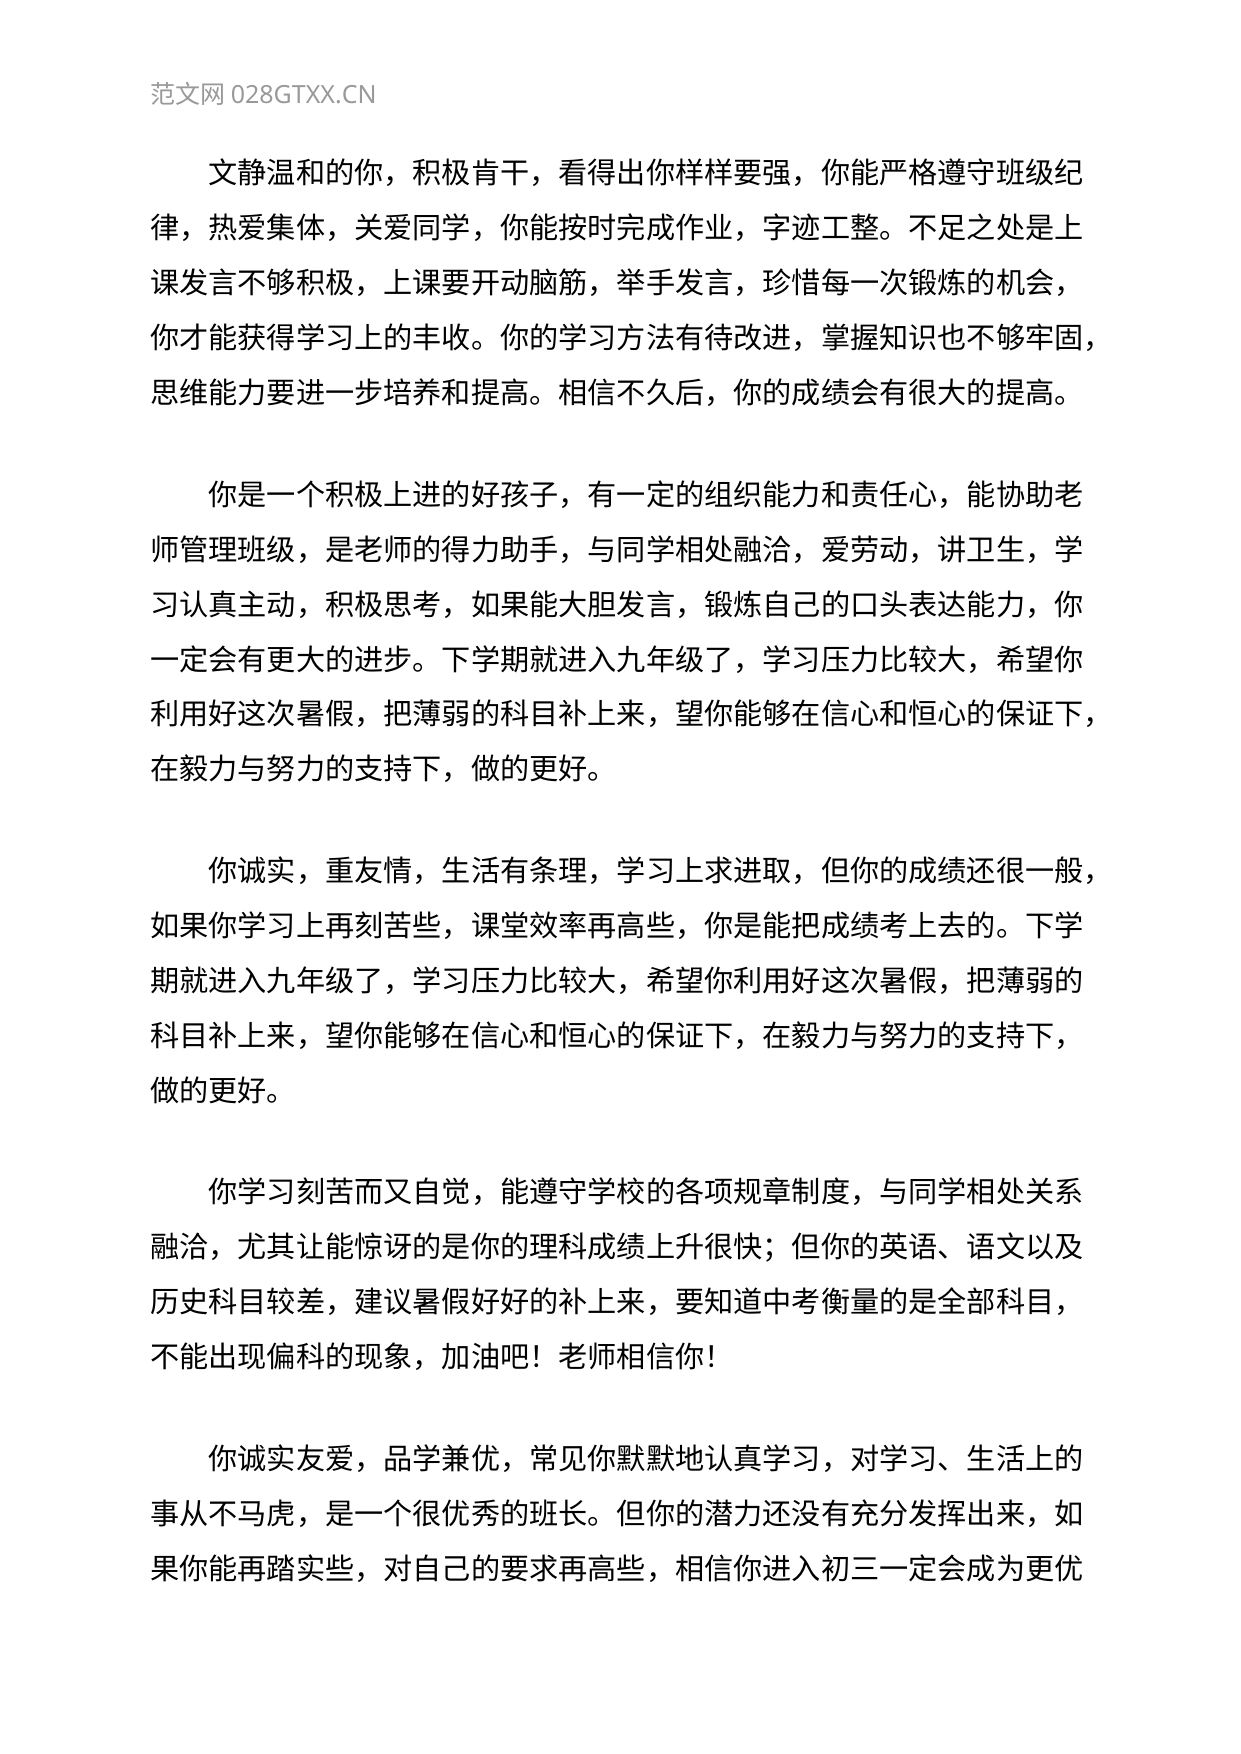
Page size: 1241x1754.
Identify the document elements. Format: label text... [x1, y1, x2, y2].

text 你诚实，重友情，生活有条理，学习上求进取，但你的成绩还很一般，如果你学习上再刻苦些，课堂效率再高些，你是能把成绩考上去的。下学期就进入九年级了，学习压力比较大，希望你利用好这次暑假，把薄弱的科目补上来，望你能够在信心和恒心的保证下，在毅力与努力的支持下，做的更好。 [150, 848, 1090, 1109]
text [150, 1435, 1090, 1587]
text 文静温和的你，积极肯干，看得出你样样要强，你能严格遵守班级纪律，热爱集体，关爱同学，你能按时完成作业，字迹工整。不足之处是上课发言不够积极，上课要开动脑筋，举手发言，珍惜每一次锻炼的机会，你才能获得学习上的丰收。你的学习方法有待改进，掌握知识也不够牢固，思维能力要进一步培养和提高。相信不久后，你的成绩会有很大的提高。 [150, 150, 1090, 412]
text 你是一个积极上进的好孩子，有一定的组织能力和责任心，能协助老师管理班级，是老师的得力助手，与同学相处融洽，爱劳动，讲卫生，学习认真主动，积极思考，如果能大胆发言，锻炼自己的口头表达能力，你一定会有更大的进步。下学期就进入九年级了，学习压力比较大，希望你利用好这次暑假，把薄弱的科目补上来，望你能够在信心和恒心的保证下，在毅力与努力的支持下，做的更好。 [150, 471, 1090, 788]
text 你学习刻苦而又自觉，能遵守学校的各项规章制度，与同学相处关系融洽，尤其让能惊讶的是你的理科成绩上升很快；但你的英语、语文以及历史科目较差，建议暑假好好的补上来，要知道中考衡量的是全部科目，不能出现偏科的现象，加油吧！老师相信你！ [150, 1169, 1090, 1376]
